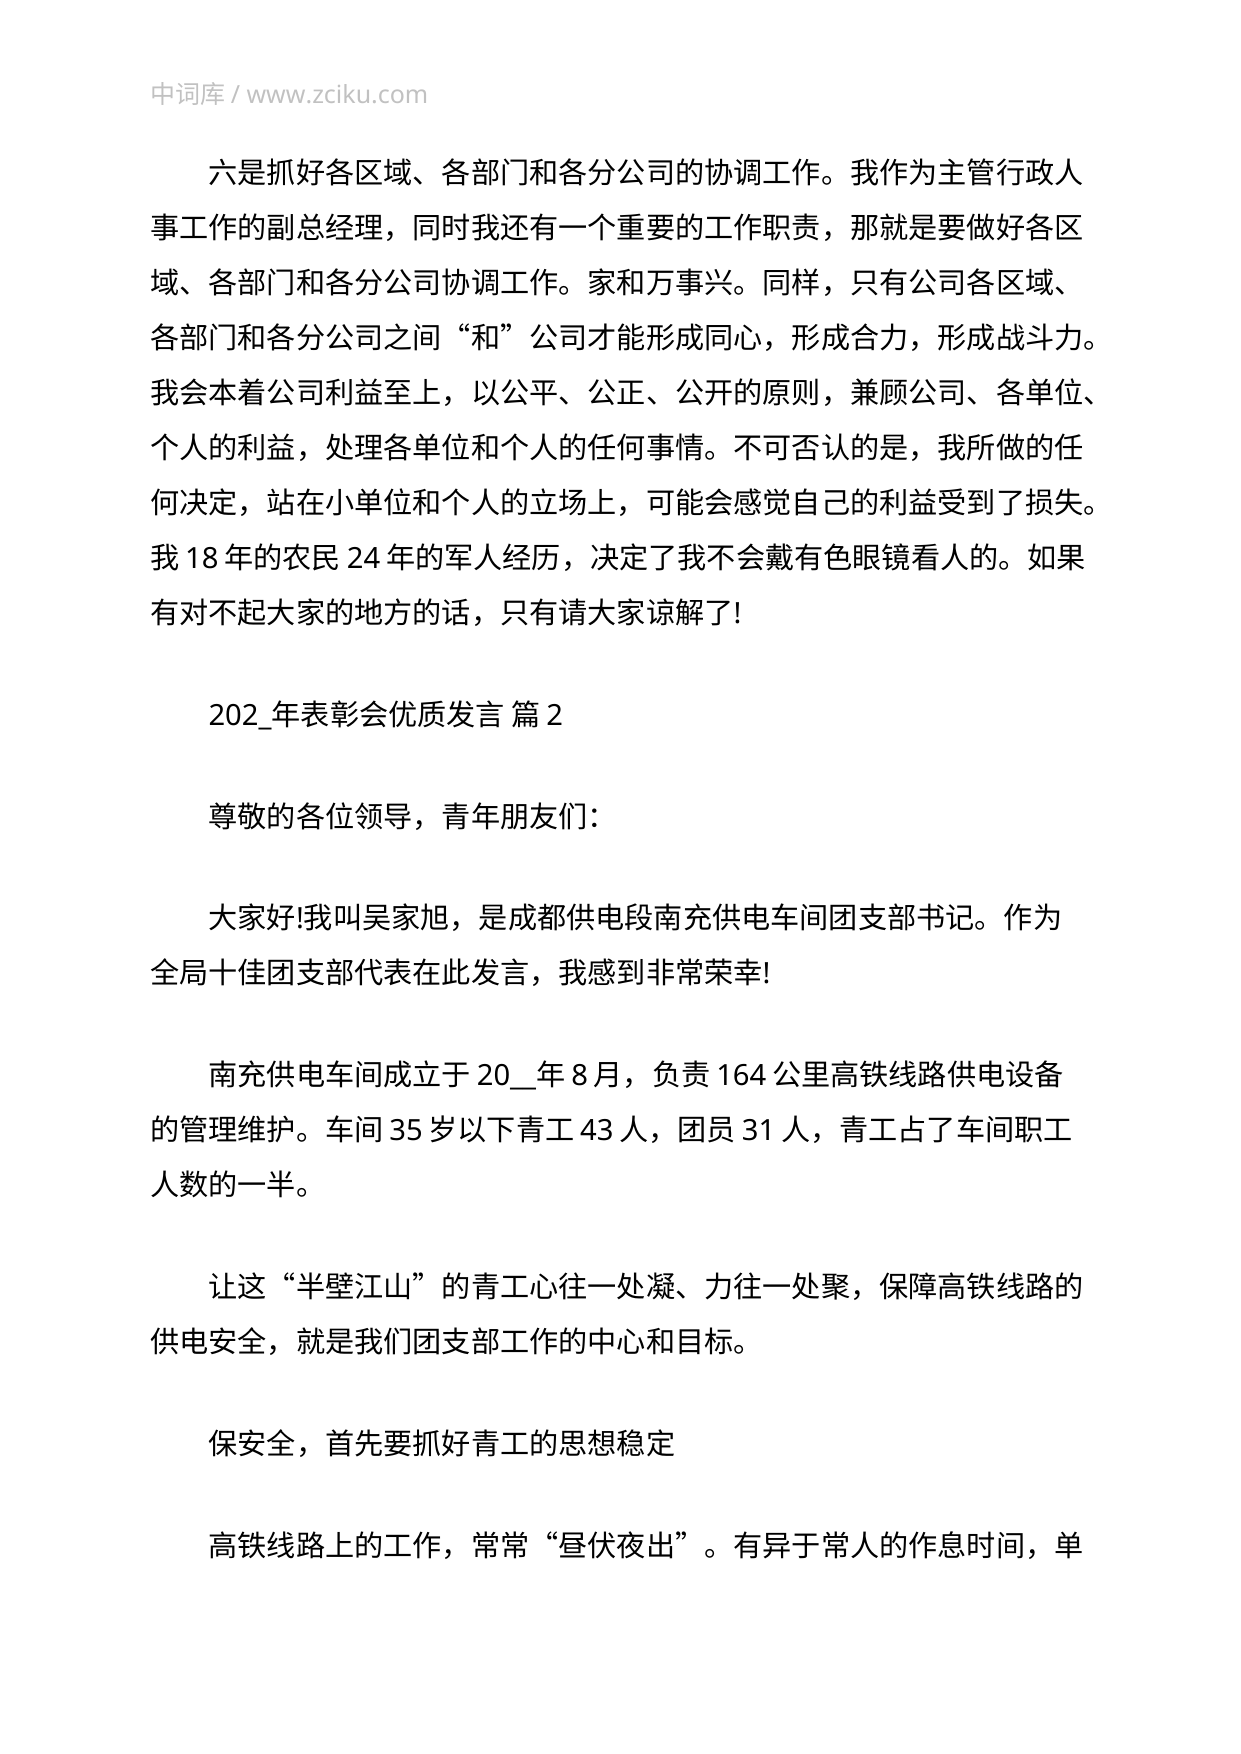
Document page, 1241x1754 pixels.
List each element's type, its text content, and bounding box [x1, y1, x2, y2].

text 尊敬的各位领导，青年朋友们： [150, 793, 1090, 836]
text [150, 1522, 1090, 1564]
text 南充供电车间成立于20__年8月，负责164公里高铁线路供电设备的管理维护。车间35岁以下青工43人，团员31人，青工占了车间职工人数的一半。 [150, 1052, 1090, 1204]
text 保安全，首先要抓好青工的思想稳定 [150, 1420, 1090, 1463]
text 大家好!我叫吴家旭，是成都供电段南充供电车间团支部书记。作为全局十佳团支部代表在此发言，我感到非常荣幸! [150, 895, 1090, 992]
text 202_年表彰会优质发言 篇2 [150, 691, 1090, 734]
text 让这“半壁江山”的青工心往一处凝、力往一处聚，保障高铁线路的供电安全，就是我们团支部工作的中心和目标。 [150, 1264, 1090, 1361]
text 六是抓好各区域、各部门和各分公司的协调工作。我作为主管行政人事工作的副总经理，同时我还有一个重要的工作职责，那就是要做好各区域、各部门和各分公司协调工作。家和万事兴。同样，只有公司各区域、各部门和各分公司之间“和”公司才能形成同心，形成合力，形成战斗力。我会本着公司利益至上，以公平、公正、公开的原则，兼顾公司、各单位、个人的利益，处理各单位和个人的任何事情。不可否认的是，我所做的任何决定，站在小单位和个人的立场上，可能会感觉自己的利益受到了损失。我18年的农民24年的军人经历，决定了我不会戴有色眼镜看人的。如果有对不起大家的地方的话，只有请大家谅解了! [150, 150, 1090, 632]
